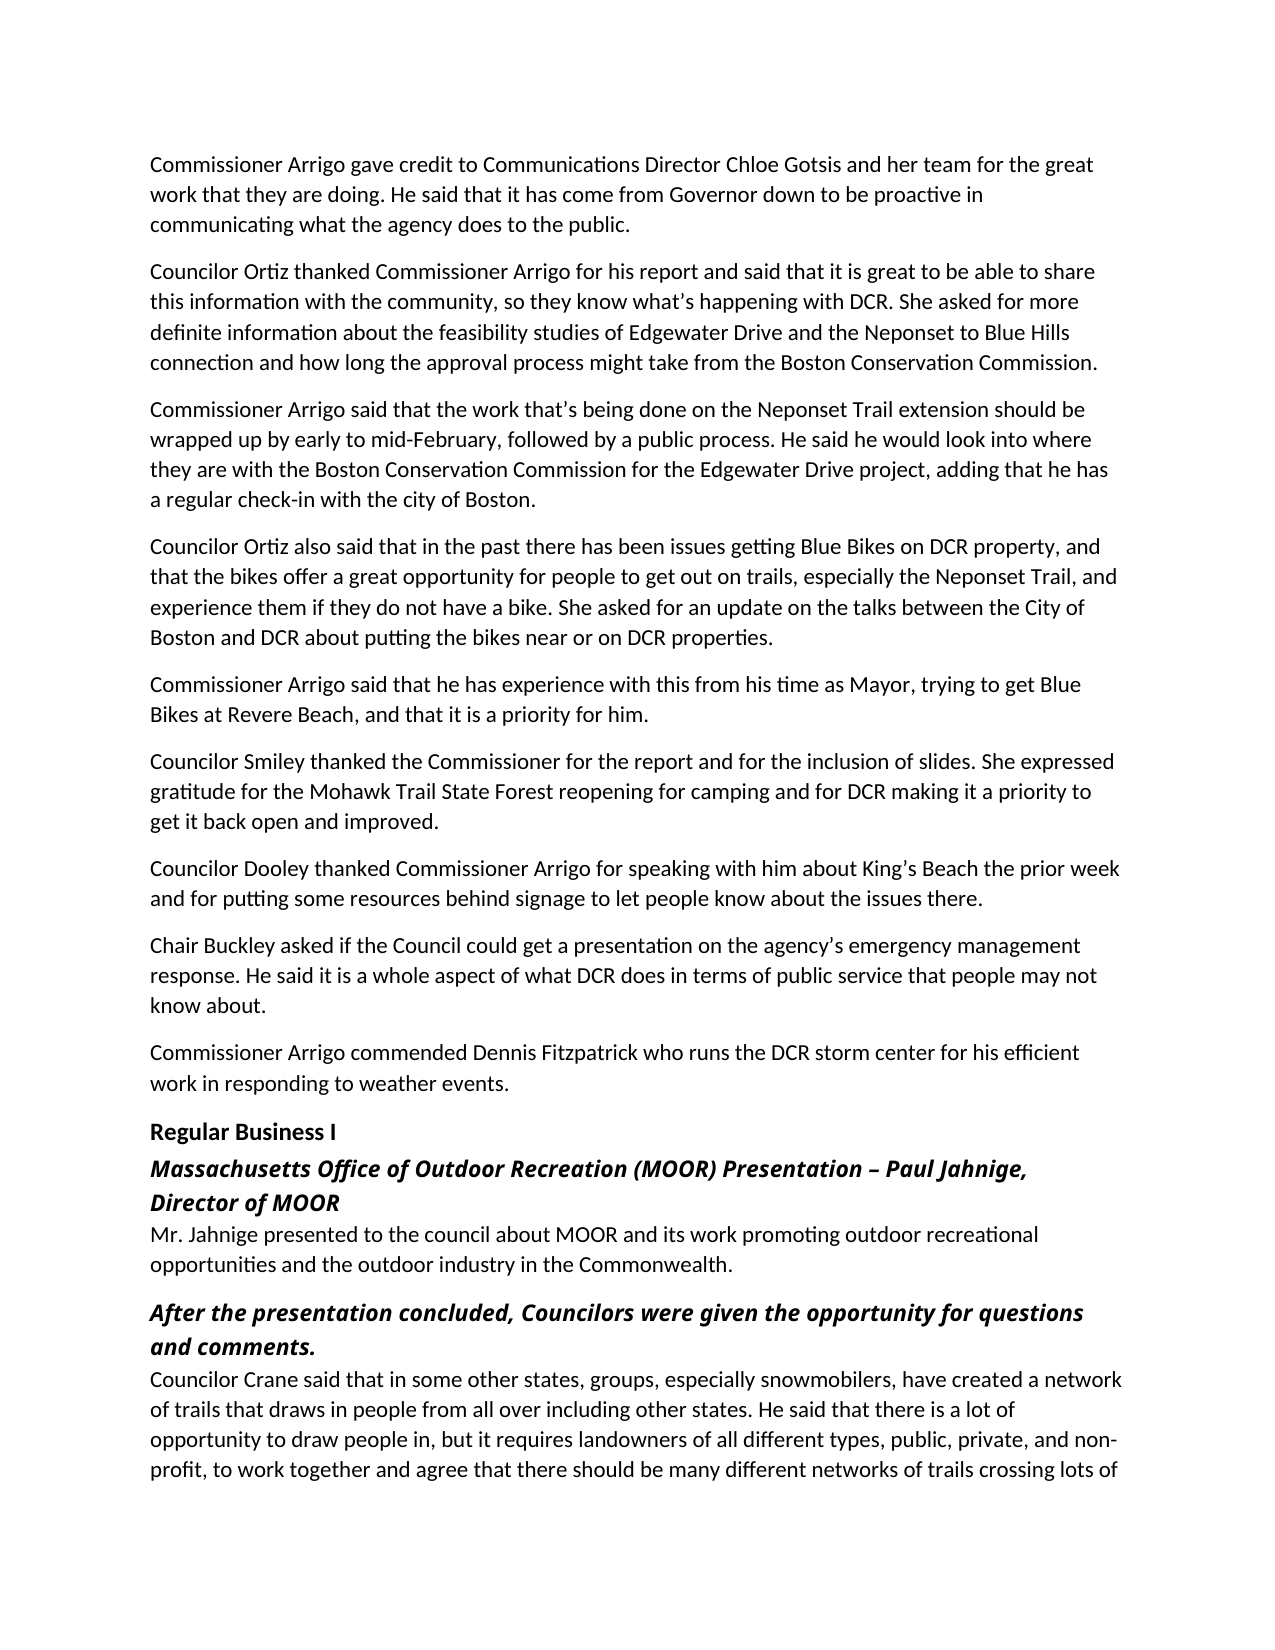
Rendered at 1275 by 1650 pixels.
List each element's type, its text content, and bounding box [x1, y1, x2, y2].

text Councilor Smiley thanked the Commissioner for the report and for the inclusion of slides. She expressed gratitude for the Mohawk Trail State Forest reopening for camping and for DCR making it a priority to get it back open and improved. [150, 747, 1125, 835]
text Commissioner Arrigo commended Dennis Fitzpatrick who runs the DCR storm center for his efficient work in responding to weather events. [150, 1038, 1125, 1097]
subtitle Regular Business I [150, 1116, 1125, 1146]
text Mr. Jahnige presented to the council about MOOR and its work promoting outdoor recreational opportunities and the outdoor industry in the Commonwealth. [150, 1220, 1125, 1278]
text Chair Buckley asked if the Council could get a presentation on the agency’s emergency management response. He said it is a whole aspect of what DCR does in terms of public service that people may not know about. [150, 931, 1125, 1020]
text Councilor Dooley thanked Commissioner Arrigo for speaking with him about King’s Beach the prior week and for putting some resources behind signage to let people know about the issues there. [150, 854, 1125, 912]
text Councilor Ortiz thanked Commissioner Arrigo for his report and said that it is great to be able to share this information with the community, so they know what’s happening with DCR. She asked for more definite information about the feasibility studies of Edgewater Drive and the Neponset to Blue Hills connection and how long the approval process might take from the Boston Conservation Commission. [150, 257, 1125, 376]
text Commissioner Arrigo said that the work that’s being done on the Neponset Trail extension should be wrapped up by early to mid-February, followed by a public process. He said he would look into where they are with the Boston Conservation Commission for the Edgewater Drive project, adding that he has a regular check-in with the city of Boston. [150, 395, 1125, 513]
text Commissioner Arrigo said that he has experience with this from his time as Mayor, trying to get Blue Bikes at Revere Beach, and that it is a priority for him. [150, 670, 1125, 728]
text Councilor Ortiz also said that in the past there has been issues getting Blue Bikes on DCR property, and that the bikes offer a great opportunity for people to get out on trails, especially the Neponset Trail, and experience them if they do not have a bike. She asked for an update on the talks between the City of Boston and DCR about putting the bikes near or on DCR properties. [150, 532, 1125, 651]
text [150, 1365, 1125, 1483]
subtitle Massachusetts Office of Outdoor Recreation (MOOR) Presentation – Paul Jahnige, Director of MOOR [150, 1153, 1125, 1218]
text Commissioner Arrigo gave credit to Communications Director Chloe Gotsis and her team for the great work that they are doing. He said that it has come from Governor down to be proactive in communicating what the agency does to the public. [150, 150, 1125, 238]
subtitle After the presentation concluded, Councilors were given the opportunity for questions and comments. [150, 1297, 1125, 1362]
